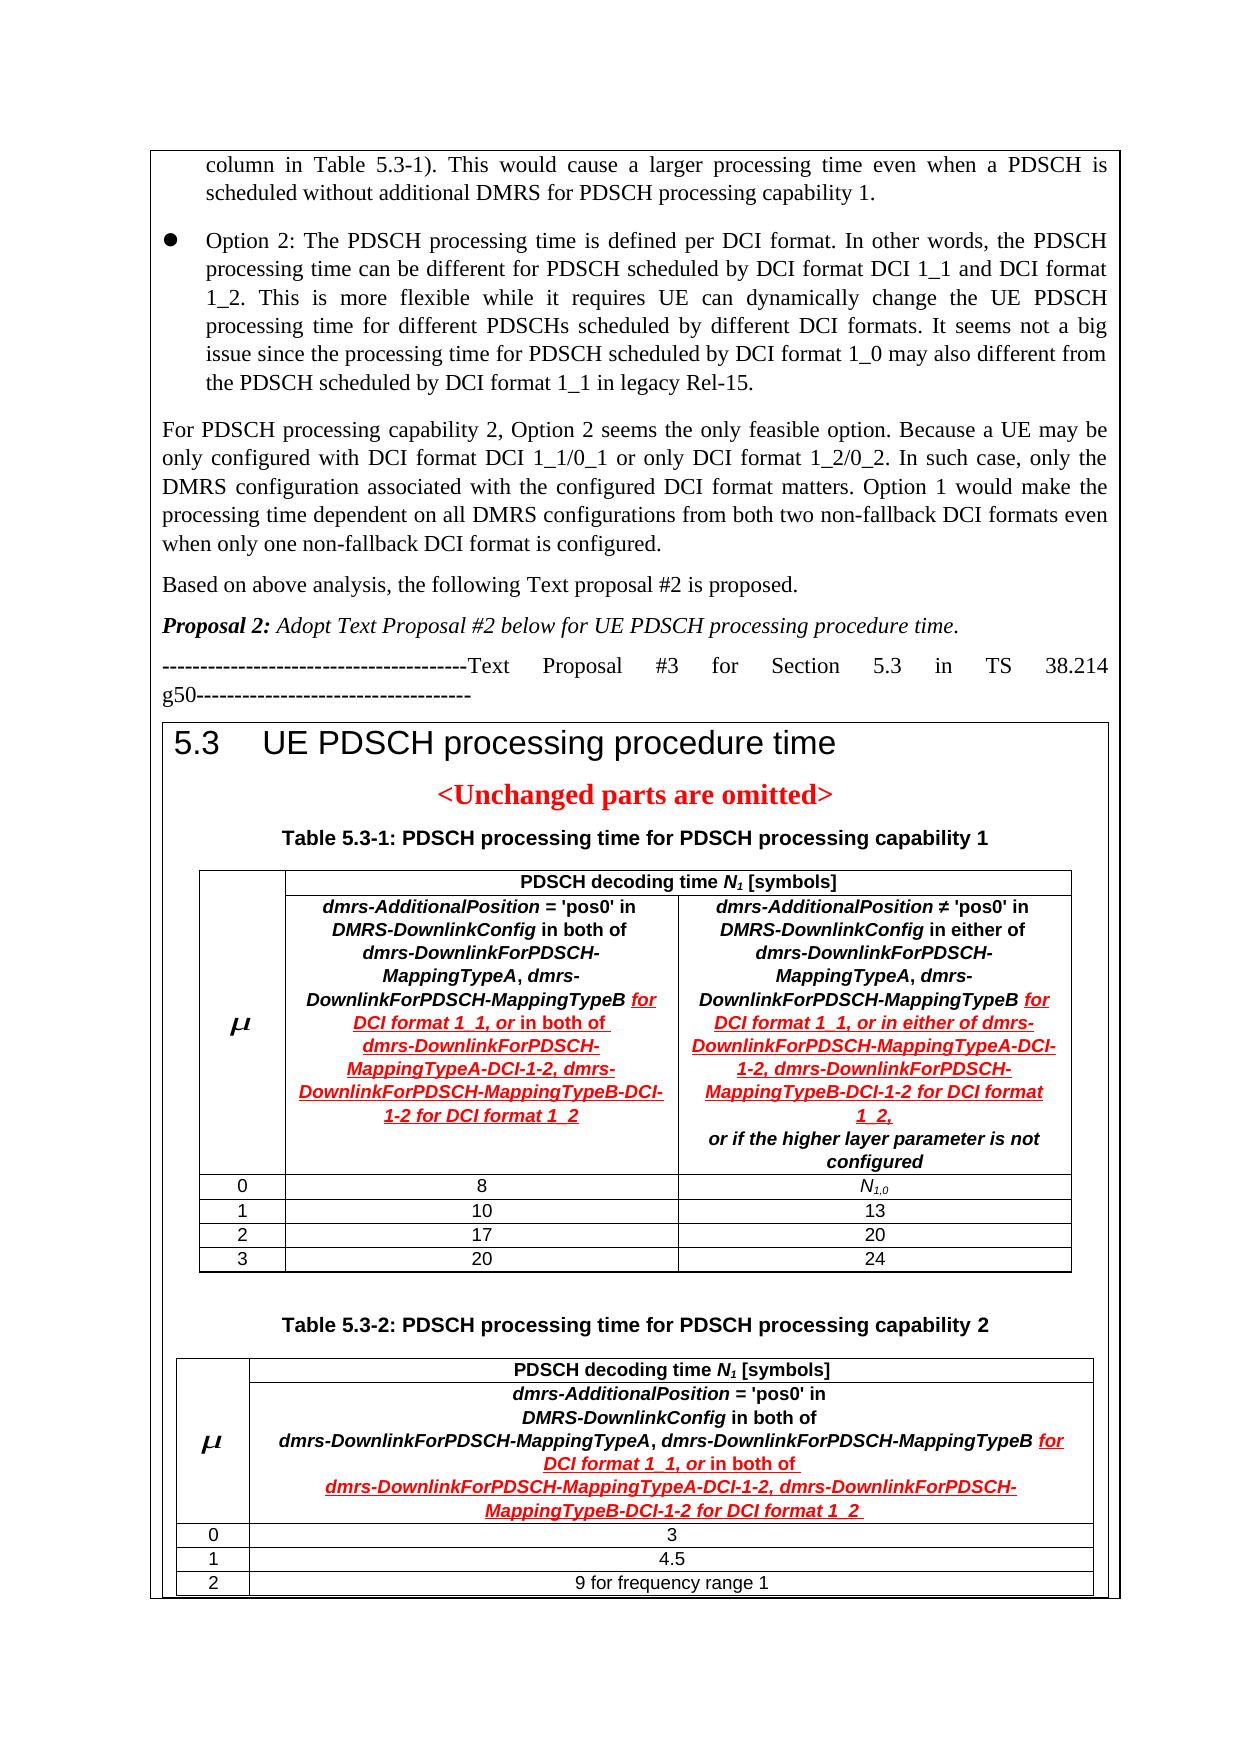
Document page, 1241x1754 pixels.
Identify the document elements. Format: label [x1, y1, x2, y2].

table_header [151, 151, 1119, 1598]
